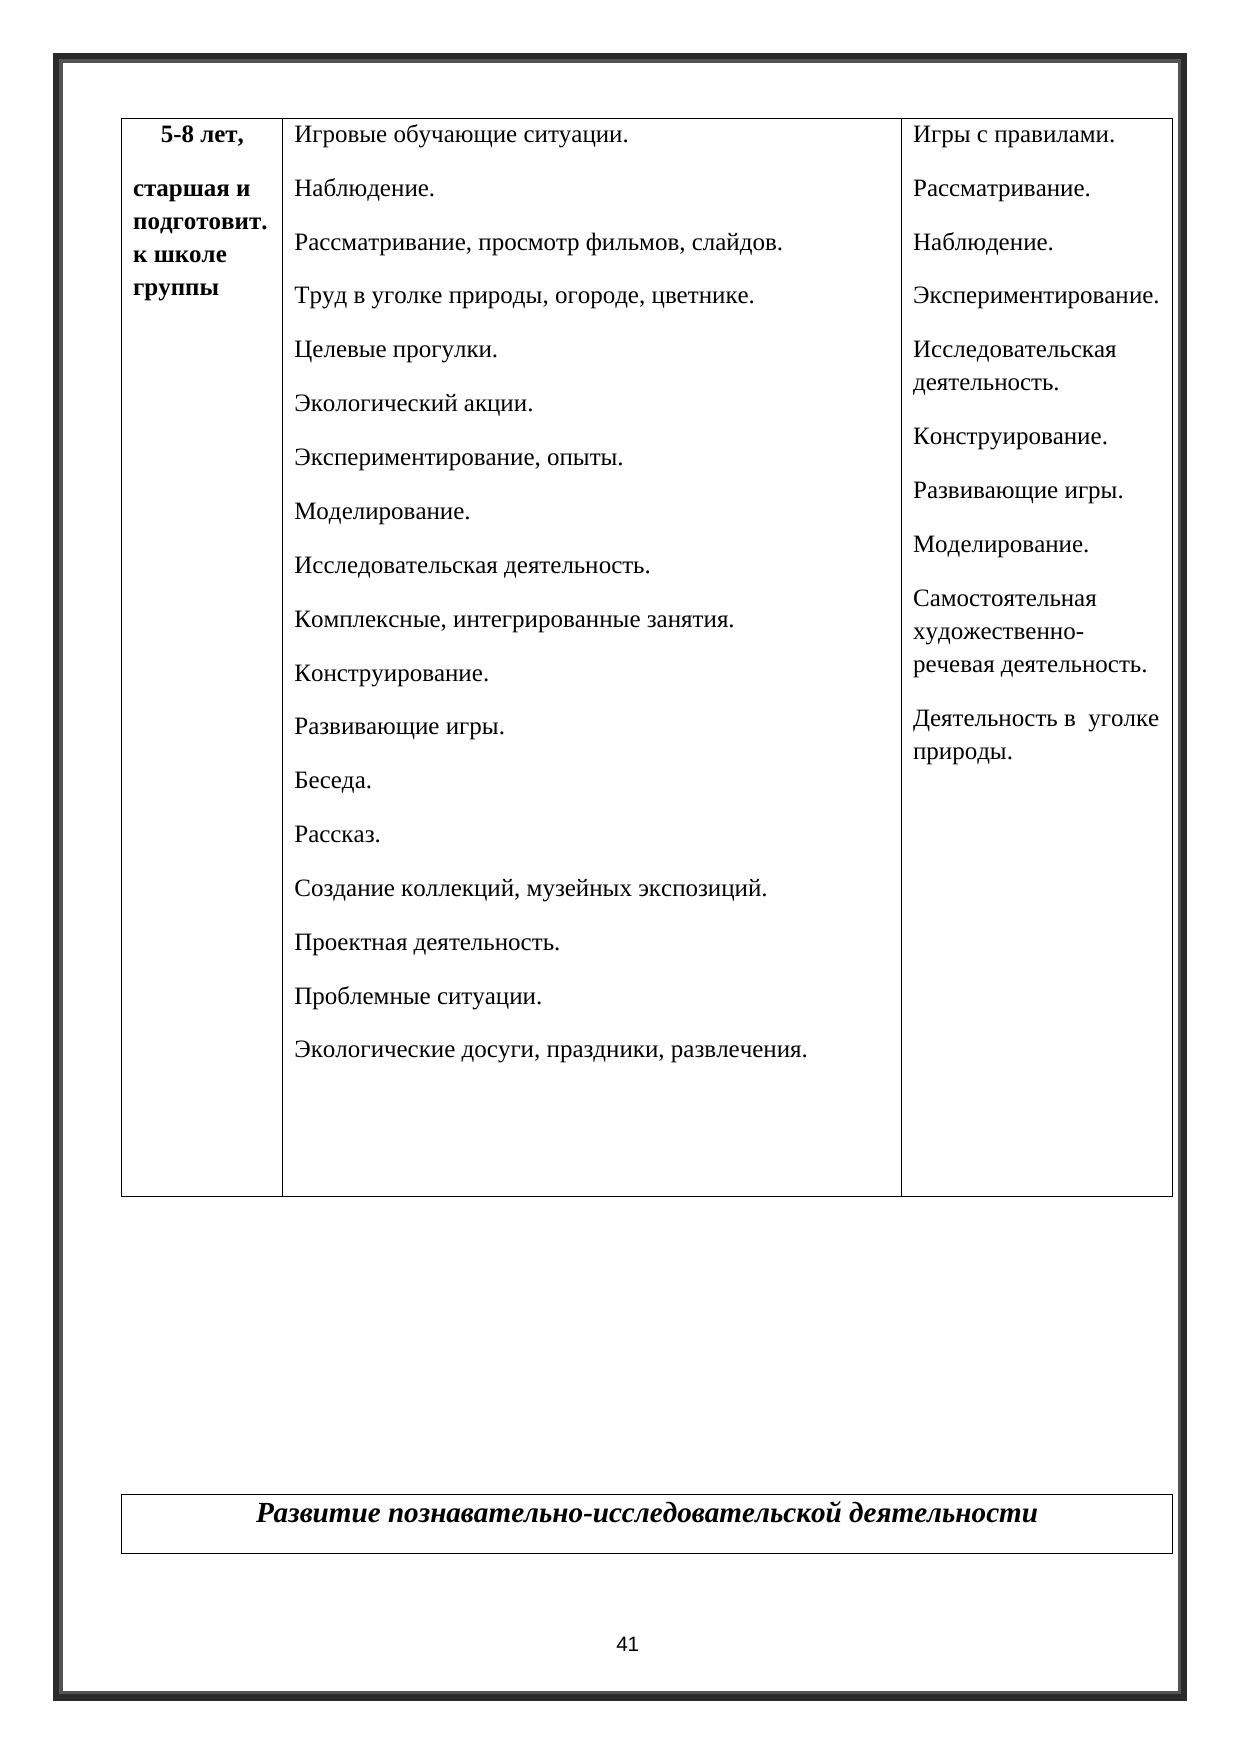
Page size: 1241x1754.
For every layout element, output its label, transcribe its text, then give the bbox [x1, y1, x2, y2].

table_cell Игровые обучающие ситуации. Наблюдение. Рассматривание, просмотр фильмов, слайдов. Труд в уголке природы, огороде, цветнике. Целевые прогулки. Экологический акции. Экспериментирование, опыты. Моделирование. Исследовательская деятельность. Комплексные, интегрированные занятия. Конструирование. Развивающие игры. Беседа. Рассказ. Создание коллекций, музейных экспозиций. Проектная деятельность. Проблемные ситуации. Экологические досуги, праздники, развлечения. [283, 119, 901, 1196]
table_cell 5-8 лет, старшая и подготовит. к школе группы [122, 119, 282, 1196]
table_header Развитие познавательно-исследовательской деятельности [122, 1495, 1172, 1553]
table_cell Игры с правилами. Рассматривание. Наблюдение. Экспериментирование. Исследовательская деятельность. Конструирование. Развивающие игры. Моделирование. Самостоятельная художественно-речевая деятельность. Деятельность в уголке природы. [902, 119, 1172, 1196]
